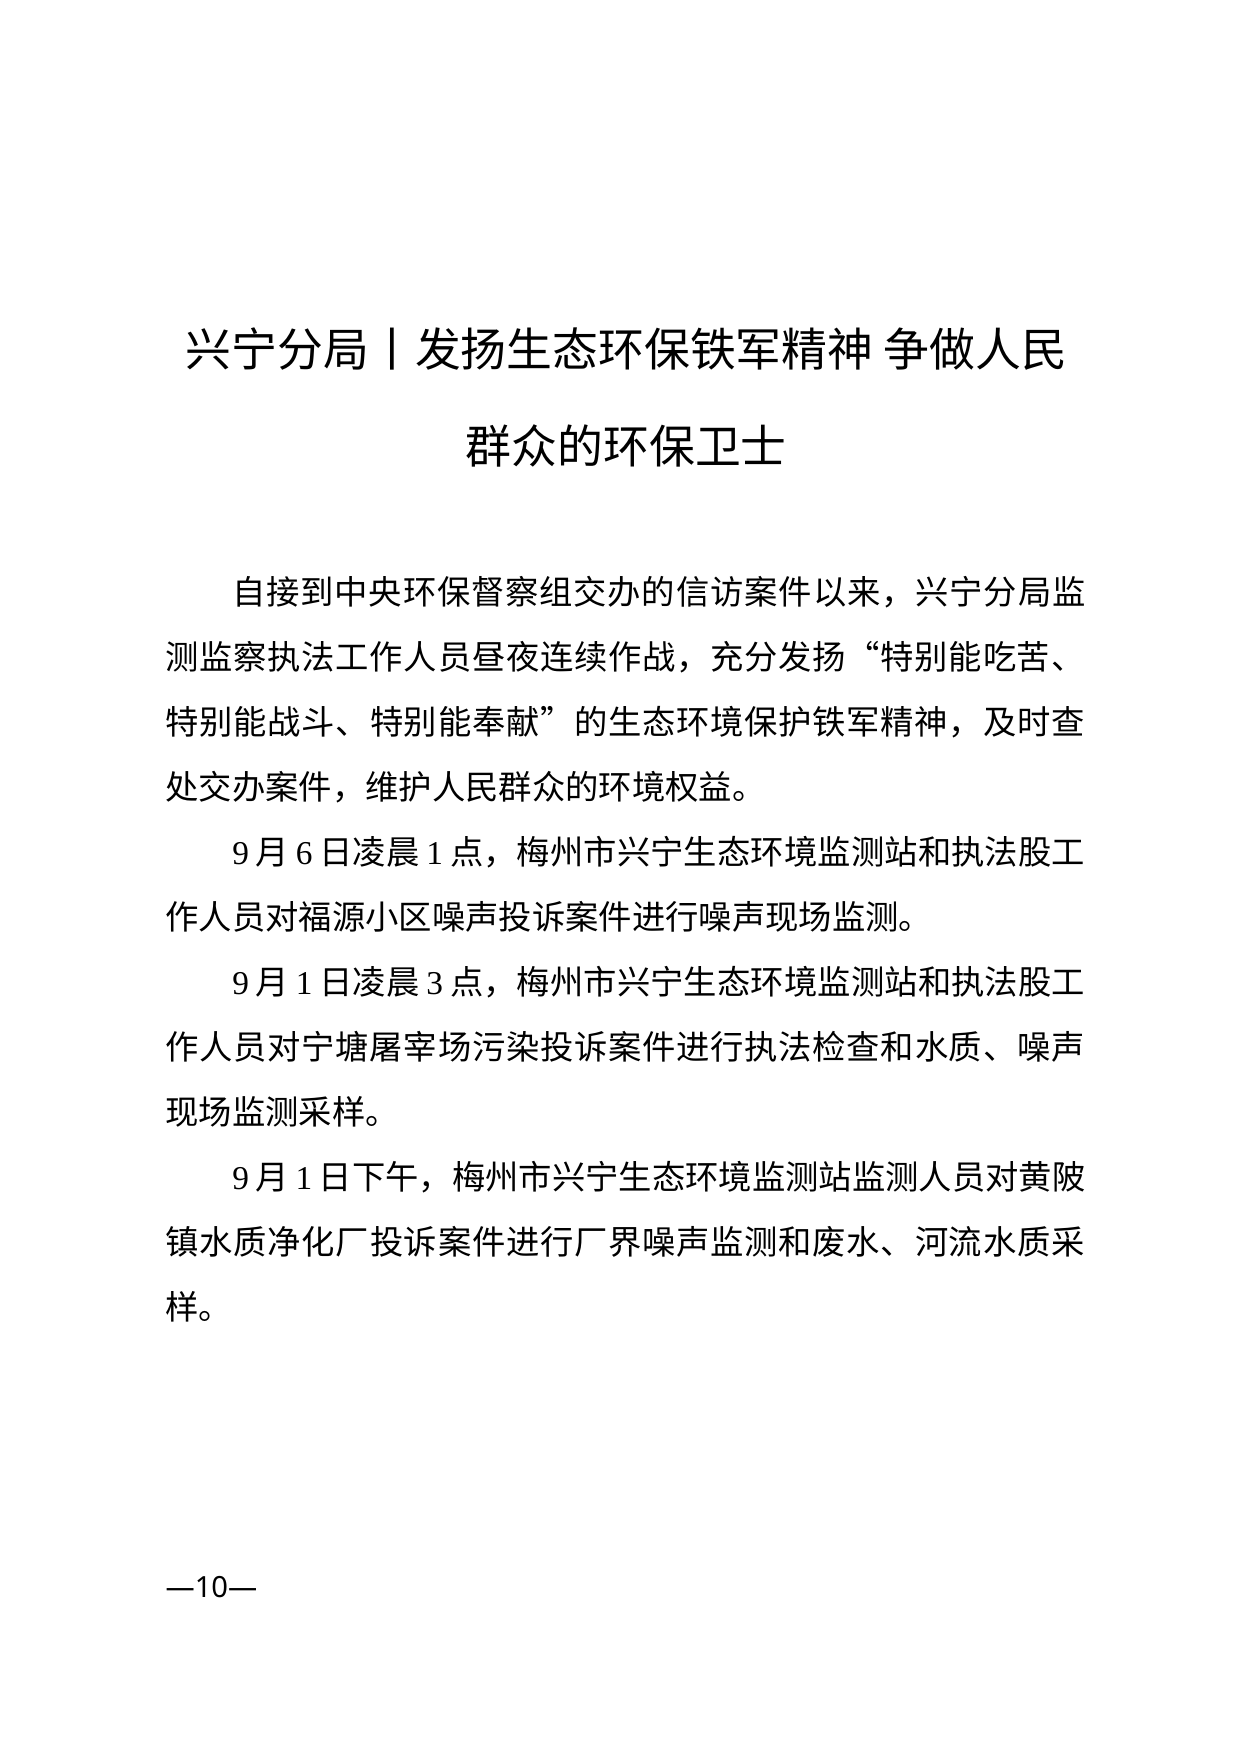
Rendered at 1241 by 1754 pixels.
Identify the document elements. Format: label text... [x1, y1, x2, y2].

text 9月6日凌晨1点，梅州市兴宁生态环境监测站和执法股工作人员对福源小区噪声投诉案件进行噪声现场监测。 [165, 818, 1087, 948]
text 9月1日下午，梅州市兴宁生态环境监测站监测人员对黄陂镇水质净化厂投诉案件进行厂界噪声监测和废水、河流水质采样。 [165, 1143, 1087, 1338]
text 9月1日凌晨3点，梅州市兴宁生态环境监测站和执法股工作人员对宁塘屠宰场污染投诉案件进行执法检查和水质、噪声现场监测采样。 [165, 948, 1087, 1143]
text 兴宁分局丨发扬生态环保铁军精神 争做人民群众的环保卫士 [165, 298, 1087, 493]
text 自接到中央环保督察组交办的信访案件以来，兴宁分局监测监察执法工作人员昼夜连续作战，充分发扬“特别能吃苦、特别能战斗、特别能奉献”的生态环境保护铁军精神，及时查处交办案件，维护人民群众的环境权益。 [165, 558, 1087, 818]
